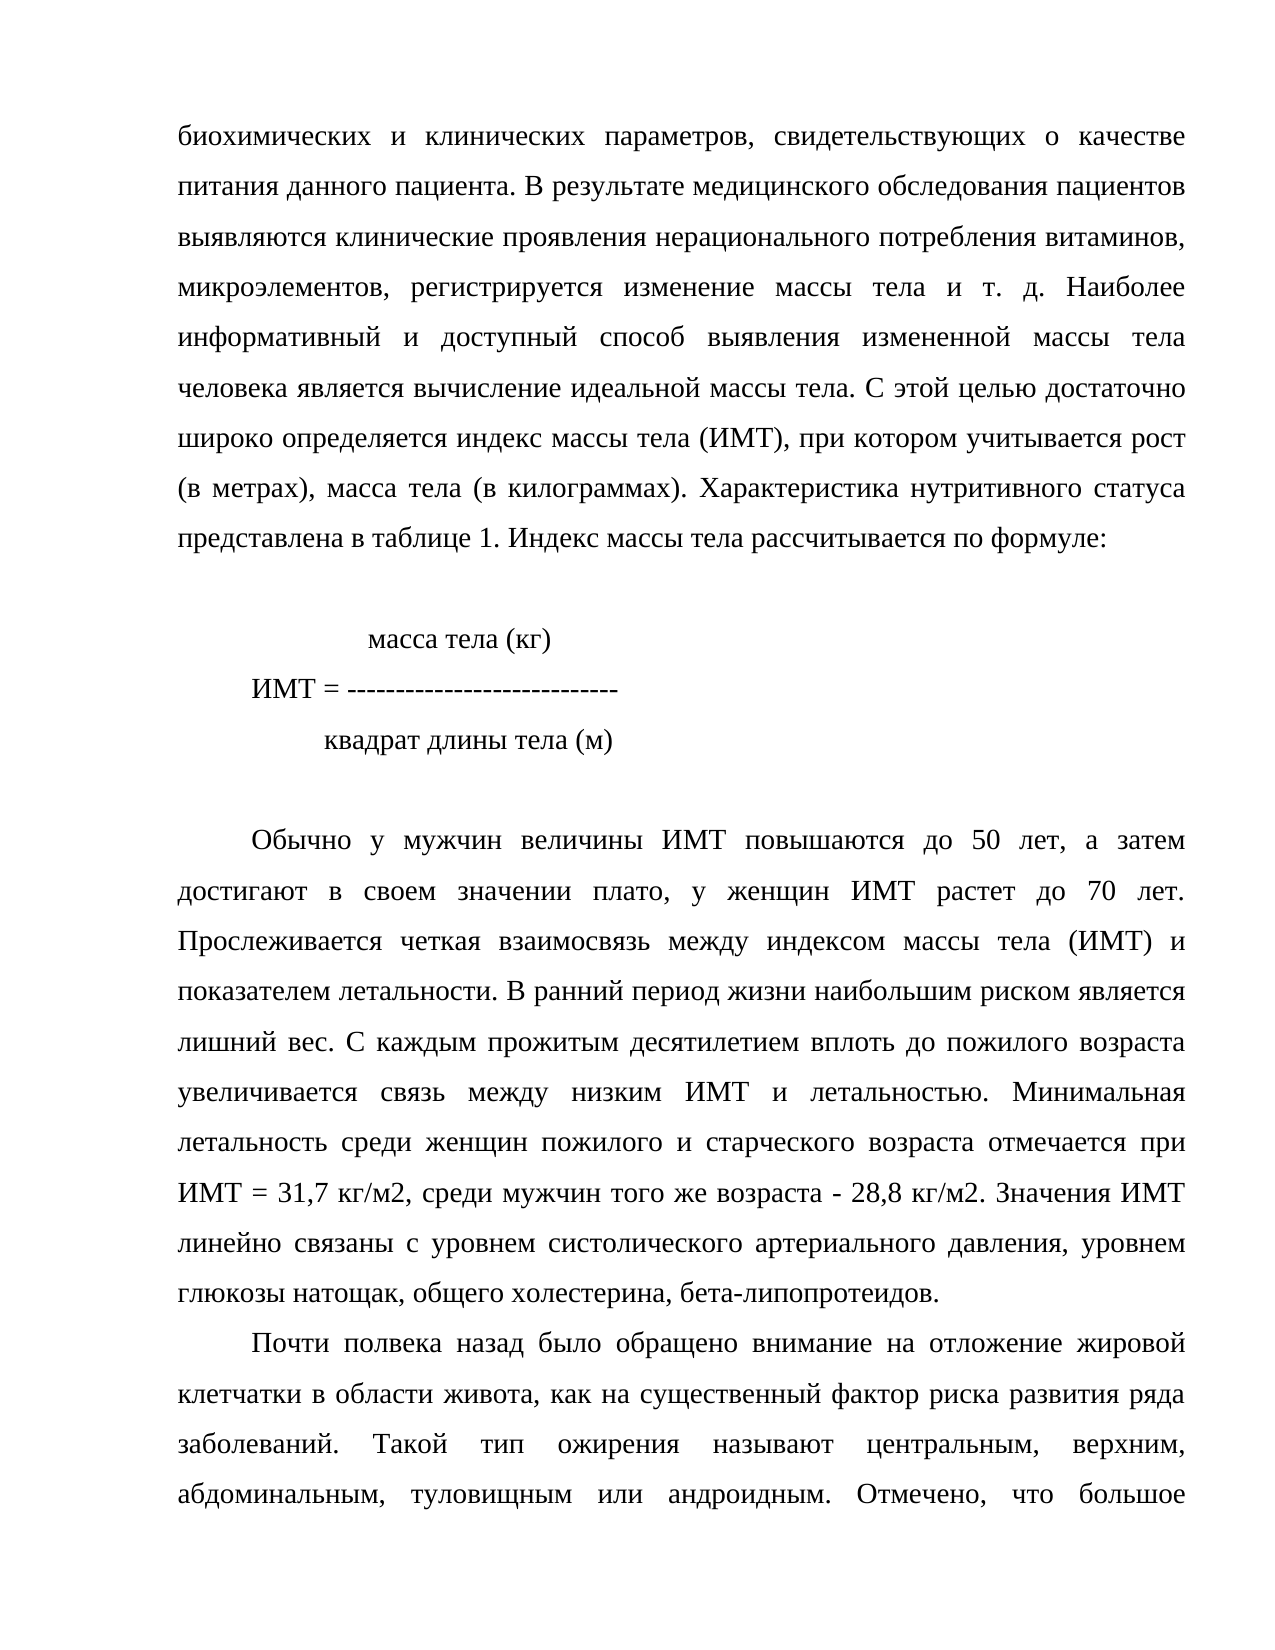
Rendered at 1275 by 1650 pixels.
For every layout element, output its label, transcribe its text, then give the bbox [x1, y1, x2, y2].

text Обычно у мужчин величины ИМТ повышаются до 50 лет, а затем достигают в своем значении плато, у женщин ИМТ растет до 70 лет. Прослеживается четкая взаимосвязь между индексом массы тела (ИМТ) и показателем летальности. В ранний период жизни наибольшим риском является лишний вес. С каждым прожитым десятилетием вплоть до пожилого возраста увеличивается связь между низким ИМТ и летальностью. Минимальная летальность среди женщин пожилого и старческого возраста отмечается при ИМТ = 31,7 кг/м2, среди мужчин того же возраста - 28,8 кг/м2. Значения ИМТ линейно связаны с уровнем систолического артериального давления, уровнем глюкозы натощак, общего холестерина, бета-липопротеидов. [177, 822, 1186, 1309]
text ИМТ = ---------------------------- [177, 672, 1186, 705]
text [177, 1326, 1186, 1510]
text масса тела (кг) [177, 621, 1186, 655]
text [177, 118, 1186, 554]
text квадрат длины тела (м) [177, 722, 1186, 755]
